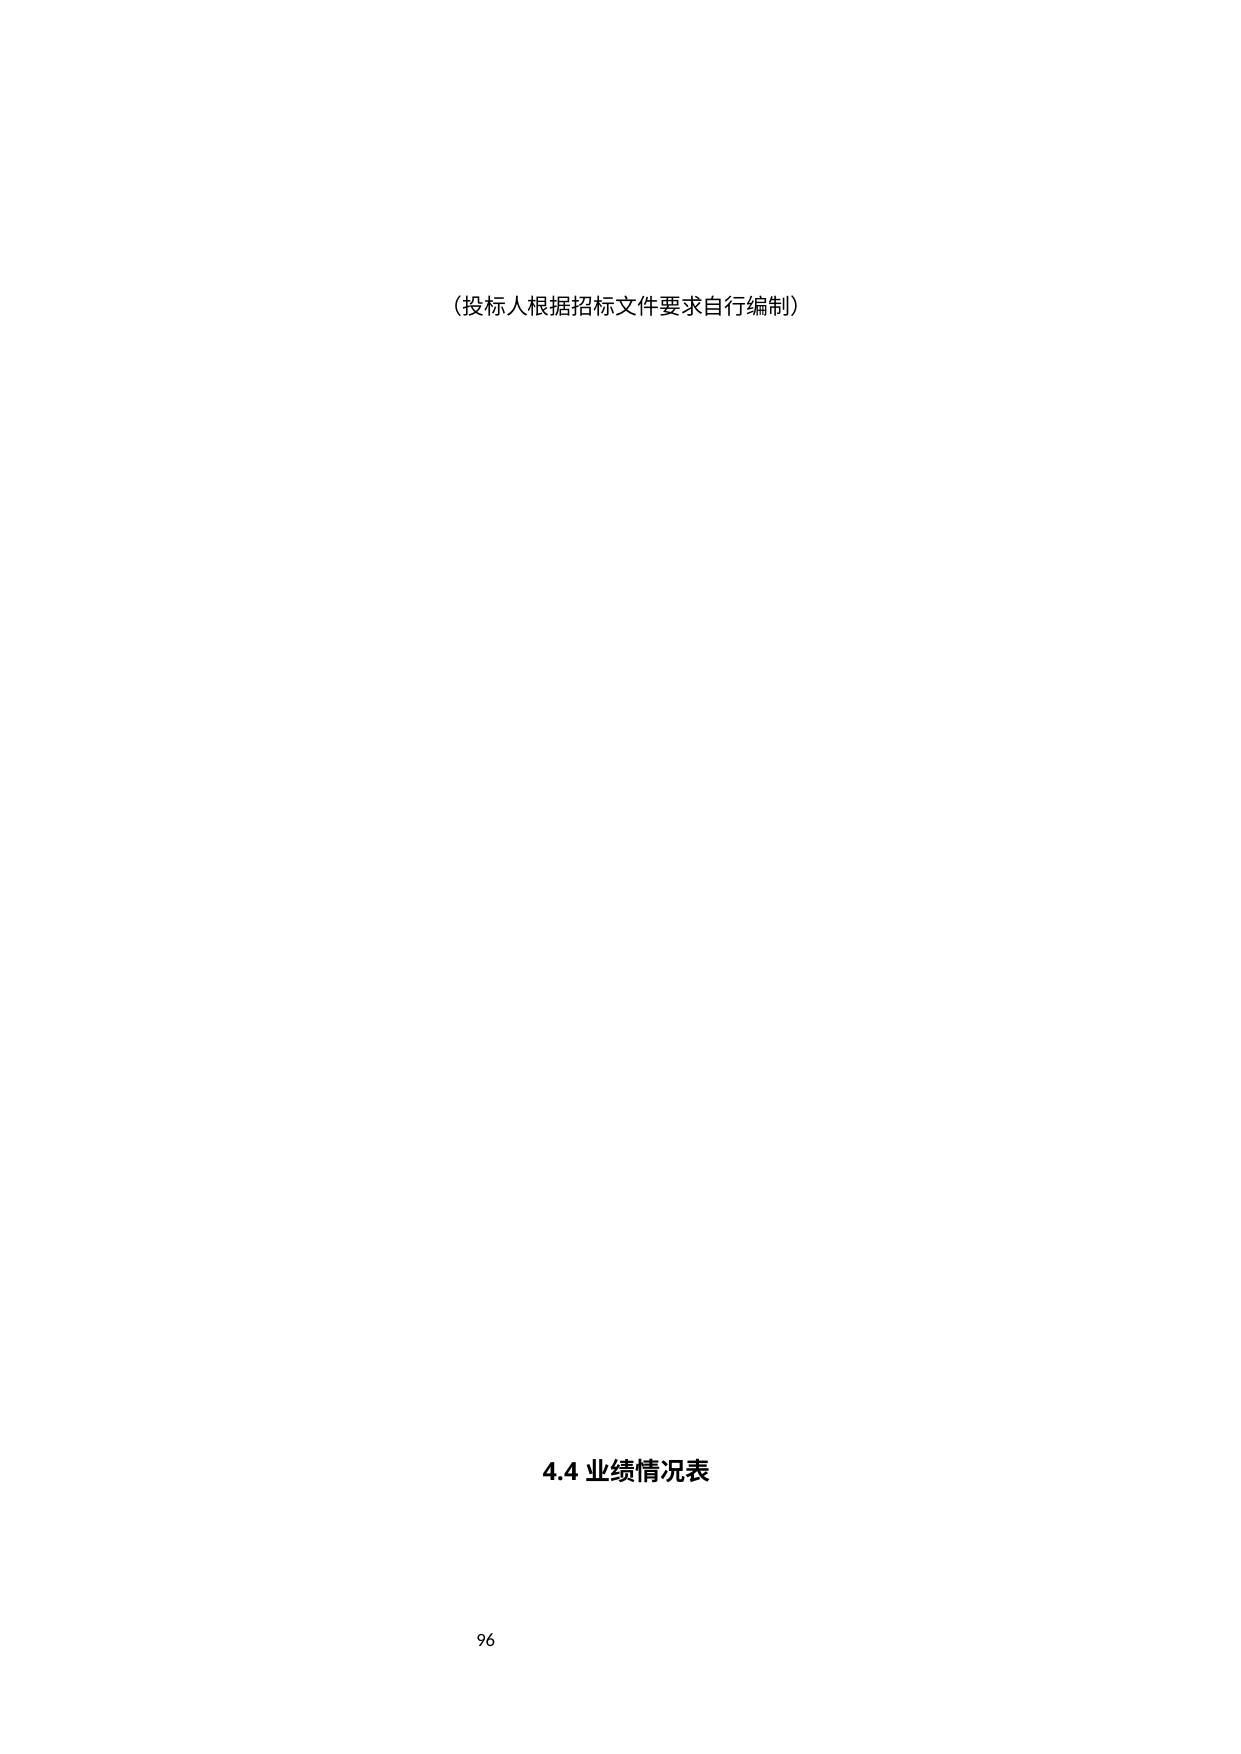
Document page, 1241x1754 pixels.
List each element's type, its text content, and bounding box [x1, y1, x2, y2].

text 4.4 业绩情况表 [165, 1437, 1087, 1502]
text （投标人根据招标文件要求自行编制） [165, 288, 1087, 321]
